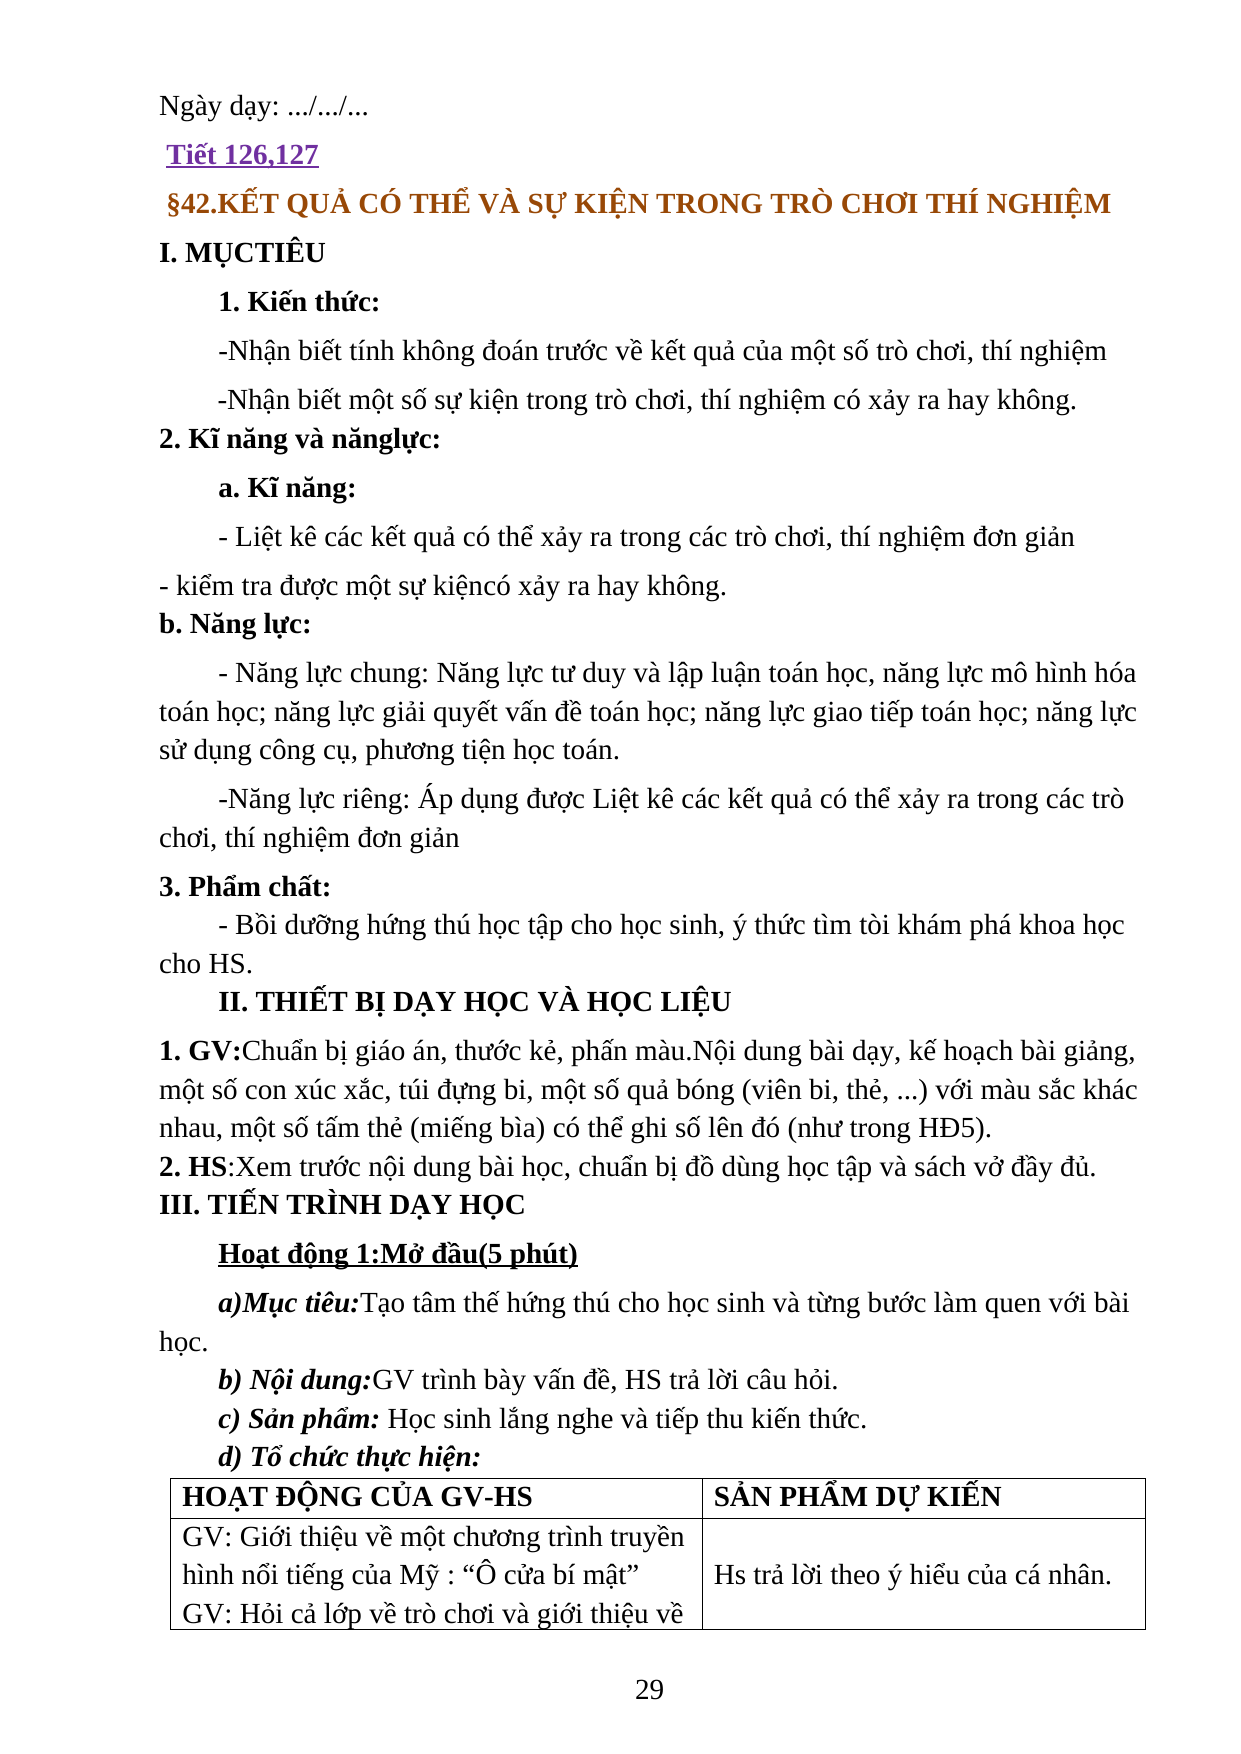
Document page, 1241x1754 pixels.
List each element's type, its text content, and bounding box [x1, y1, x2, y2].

text 1. GV:Chuẩn bị giáo án, thước kẻ, phấn màu.Nội dung bài dạy, kế hoạch bài giảng, một số con xúc xắc, túi đựng bi, một số quả bóng (viên bi, thẻ, ...) với màu sắc khác nhau, một số tấm thẻ (miếng bìa) có thể ghi số lên đó (như trong HĐ5). [159, 1033, 1140, 1144]
text d) Tổ chức thực hiện: [159, 1439, 1140, 1473]
text b. Năng lực: [159, 606, 1140, 640]
text - Liệt kê các kết quả có thể xảy ra trong các trò chơi, thí nghiệm đơn giản [159, 519, 1140, 552]
text a)Mục tiêu:Tạo tâm thế hứng thú cho học sinh và từng bước làm quen với bài học. [159, 1285, 1140, 1357]
text Tiết 126,127 [159, 137, 1140, 171]
text - Năng lực chung: Năng lực tư duy và lập luận toán học, năng lực mô hình hóa toán học; năng lực giải quyết vấn đề toán học; năng lực giao tiếp toán học; năng lực sử dụng công cụ, phương tiện học toán. [159, 655, 1140, 766]
text Ngày dạy: .../.../... [159, 88, 1140, 122]
table_header HOẠT ĐỘNG CỦA GV-HS [171, 1479, 702, 1518]
subtitle III. TIẾN TRÌNH DẠY HỌC [159, 1187, 1140, 1221]
text - Bồi dưỡng hứng thú học tập cho học sinh, ý thức tìm tòi khám phá khoa học cho HS. [159, 907, 1140, 979]
text 2. HS:Xem trước nội dung bài học, chuẩn bị đồ dùng học tập và sách vở đầy đủ. [159, 1149, 1140, 1182]
text -Nhận biết tính không đoán trước về kết quả của một số trò chơi, thí nghiệm [159, 333, 1140, 367]
text -Nhận biết một số sự kiện trong trò chơi, thí nghiệm có xảy ra hay không. [159, 382, 1140, 416]
text - kiểm tra được một sự kiệncó xảy ra hay không. [159, 568, 1140, 601]
subtitle II. THIẾT BỊ DẠY HỌC VÀ HỌC LIỆU [159, 984, 1140, 1018]
text -Năng lực riêng: Áp dụng được Liệt kê các kết quả có thể xảy ra trong các trò chơi, thí nghiệm đơn giản [159, 781, 1140, 853]
text 3. Phẩm chất: [159, 869, 1140, 902]
text a. Kĩ năng: [159, 470, 1140, 503]
text I. MỤCTIÊU [159, 235, 1140, 269]
text §42.KẾT QUẢ CÓ THỂ VÀ SỰ KIỆN TRONG TRÒ CHƠI THÍ NGHIỆM [159, 186, 1140, 220]
subtitle Hoạt động 1:Mở đầu(5 phút) [159, 1236, 1140, 1270]
table_cell Hs trả lời theo ý hiểu của cá nhân. [703, 1519, 1145, 1629]
text 1. Kiến thức: [159, 284, 1140, 318]
text 2. Kĩ năng và nănglực: [159, 421, 1140, 454]
text b) Nội dung:GV trình bày vấn đề, HS trả lời câu hỏi. [159, 1362, 1140, 1396]
table_header SẢN PHẨM DỰ KIẾN [703, 1479, 1145, 1518]
text c) Sản phẩm: Học sinh lắng nghe và tiếp thu kiến thức. [159, 1401, 1140, 1434]
